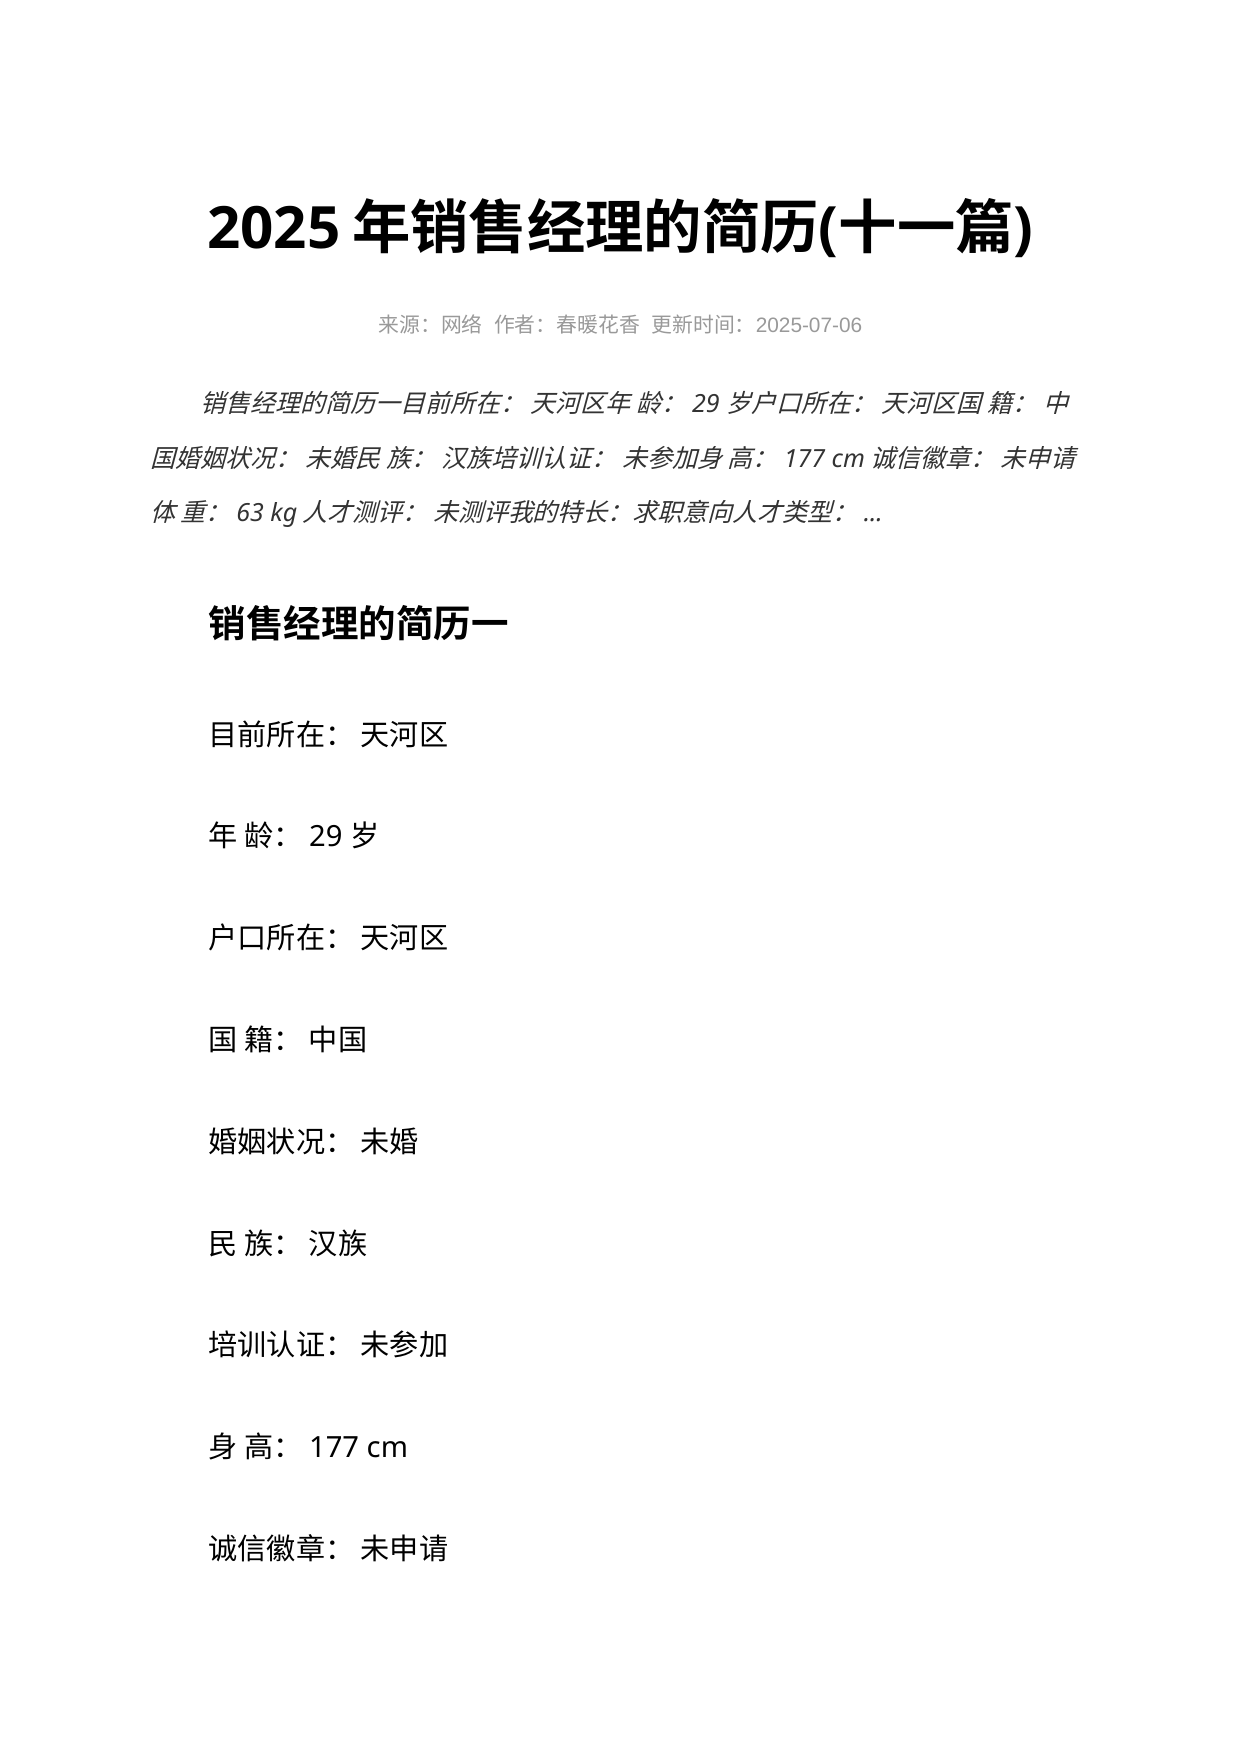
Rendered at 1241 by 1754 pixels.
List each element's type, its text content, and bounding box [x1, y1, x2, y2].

text 民 族： 汉族 [150, 1220, 1090, 1262]
text 诚信徽章： 未申请 [150, 1526, 1090, 1568]
text 销售经理的简历一目前所在： 天河区年 龄： 29 岁户口所在： 天河区国 籍： 中国婚姻状况： 未婚民 族： 汉族培训认证： 未参加身 高： 177 cm诚信徽章： 未申请体 重： 63 kg人才测评： 未测评我的特长：求职意向人才类型： ... [150, 384, 1090, 529]
text 培训认证： 未参加 [150, 1322, 1090, 1364]
subtitle 2025年销售经理的简历(十一篇) [150, 181, 1090, 266]
text 身 高： 177 cm [150, 1424, 1090, 1466]
text 来源：网络 作者：春暖花香 更新时间：2025-07-06 [150, 313, 1090, 337]
text 户口所在： 天河区 [150, 915, 1090, 957]
text 年 龄： 29 岁 [150, 813, 1090, 855]
text 销售经理的简历一 [150, 594, 1090, 648]
text 目前所在： 天河区 [150, 711, 1090, 753]
text 婚姻状况： 未婚 [150, 1118, 1090, 1161]
text 国 籍： 中国 [150, 1017, 1090, 1059]
